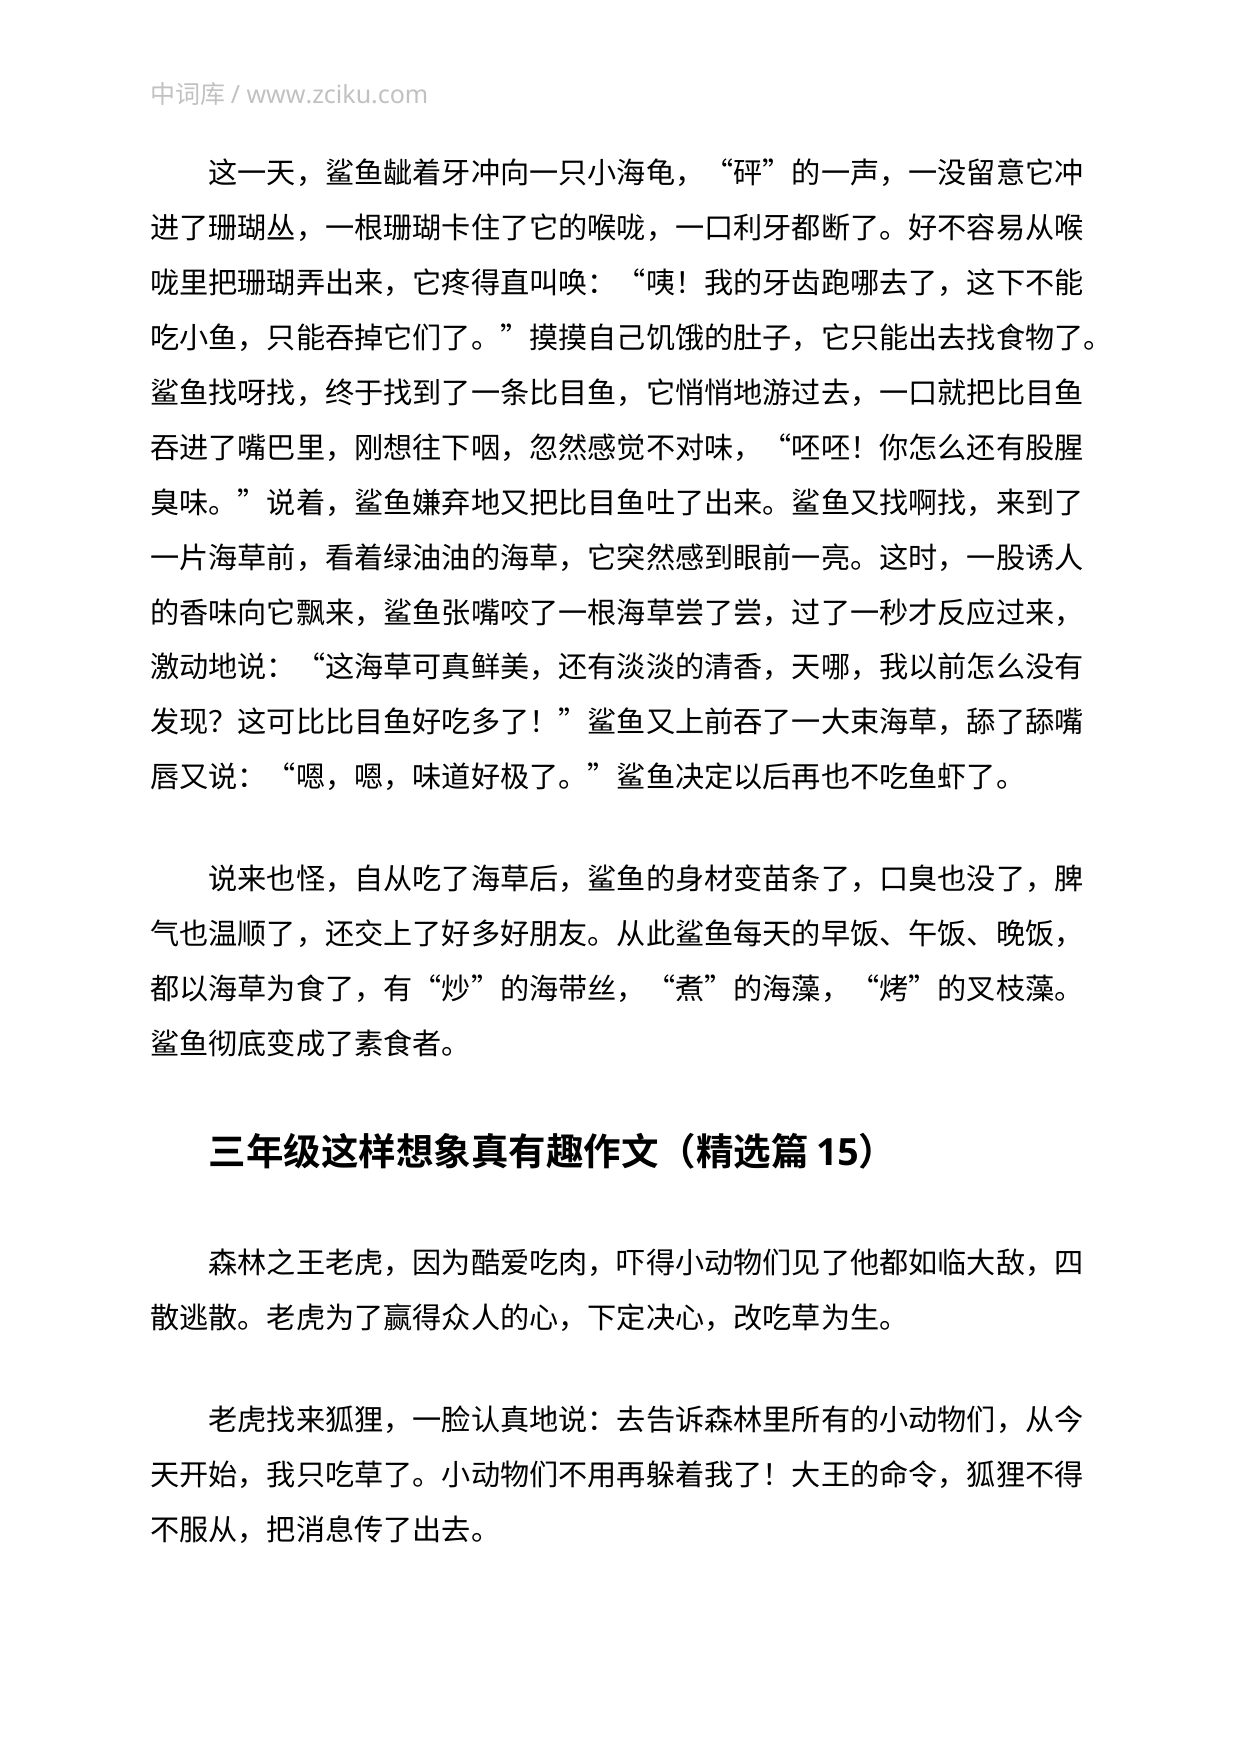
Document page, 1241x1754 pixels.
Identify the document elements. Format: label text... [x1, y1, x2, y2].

text 说来也怪，自从吃了海草后，鲨鱼的身材变苗条了，口臭也没了，脾气也温顺了，还交上了好多好朋友。从此鲨鱼每天的早饭、午饭、晚饭，都以海草为食了，有“炒”的海带丝，“煮”的海藻，“烤”的叉枝藻。鲨鱼彻底变成了素食者。 [150, 856, 1090, 1063]
text 森林之王老虎，因为酷爱吃肉，吓得小动物们见了他都如临大敌，四散逃散。老虎为了赢得众人的心，下定决心，改吃草为生。 [150, 1240, 1090, 1337]
text 三年级这样想象真有趣作文（精选篇15） [150, 1122, 1090, 1177]
text 这一天，鲨鱼龇着牙冲向一只小海龟，“砰”的一声，一没留意它冲进了珊瑚丛，一根珊瑚卡住了它的喉咙，一口利牙都断了。好不容易从喉咙里把珊瑚弄出来，它疼得直叫唤：“咦！我的牙齿跑哪去了，这下不能吃小鱼，只能吞掉它们了。”摸摸自己饥饿的肚子，它只能出去找食物了。鲨鱼找呀找，终于找到了一条比目鱼，它悄悄地游过去，一口就把比目鱼吞进了嘴巴里，刚想往下咽，忽然感觉不对味，“呸呸！你怎么还有股腥臭味。”说着，鲨鱼嫌弃地又把比目鱼吐了出来。鲨鱼又找啊找，来到了一片海草前，看着绿油油的海草，它突然感到眼前一亮。这时，一股诱人的香味向它飘来，鲨鱼张嘴咬了一根海草尝了尝，过了一秒才反应过来，激动地说：“这海草可真鲜美，还有淡淡的清香，天哪，我以前怎么没有发现？这可比比目鱼好吃多了！”鲨鱼又上前吞了一大束海草，舔了舔嘴唇又说：“嗯，嗯，味道好极了。”鲨鱼决定以后再也不吃鱼虾了。 [150, 150, 1090, 796]
text 老虎找来狐狸，一脸认真地说：去告诉森林里所有的小动物们，从今天开始，我只吃草了。小动物们不用再躲着我了！大王的命令，狐狸不得不服从，把消息传了出去。 [150, 1396, 1090, 1548]
